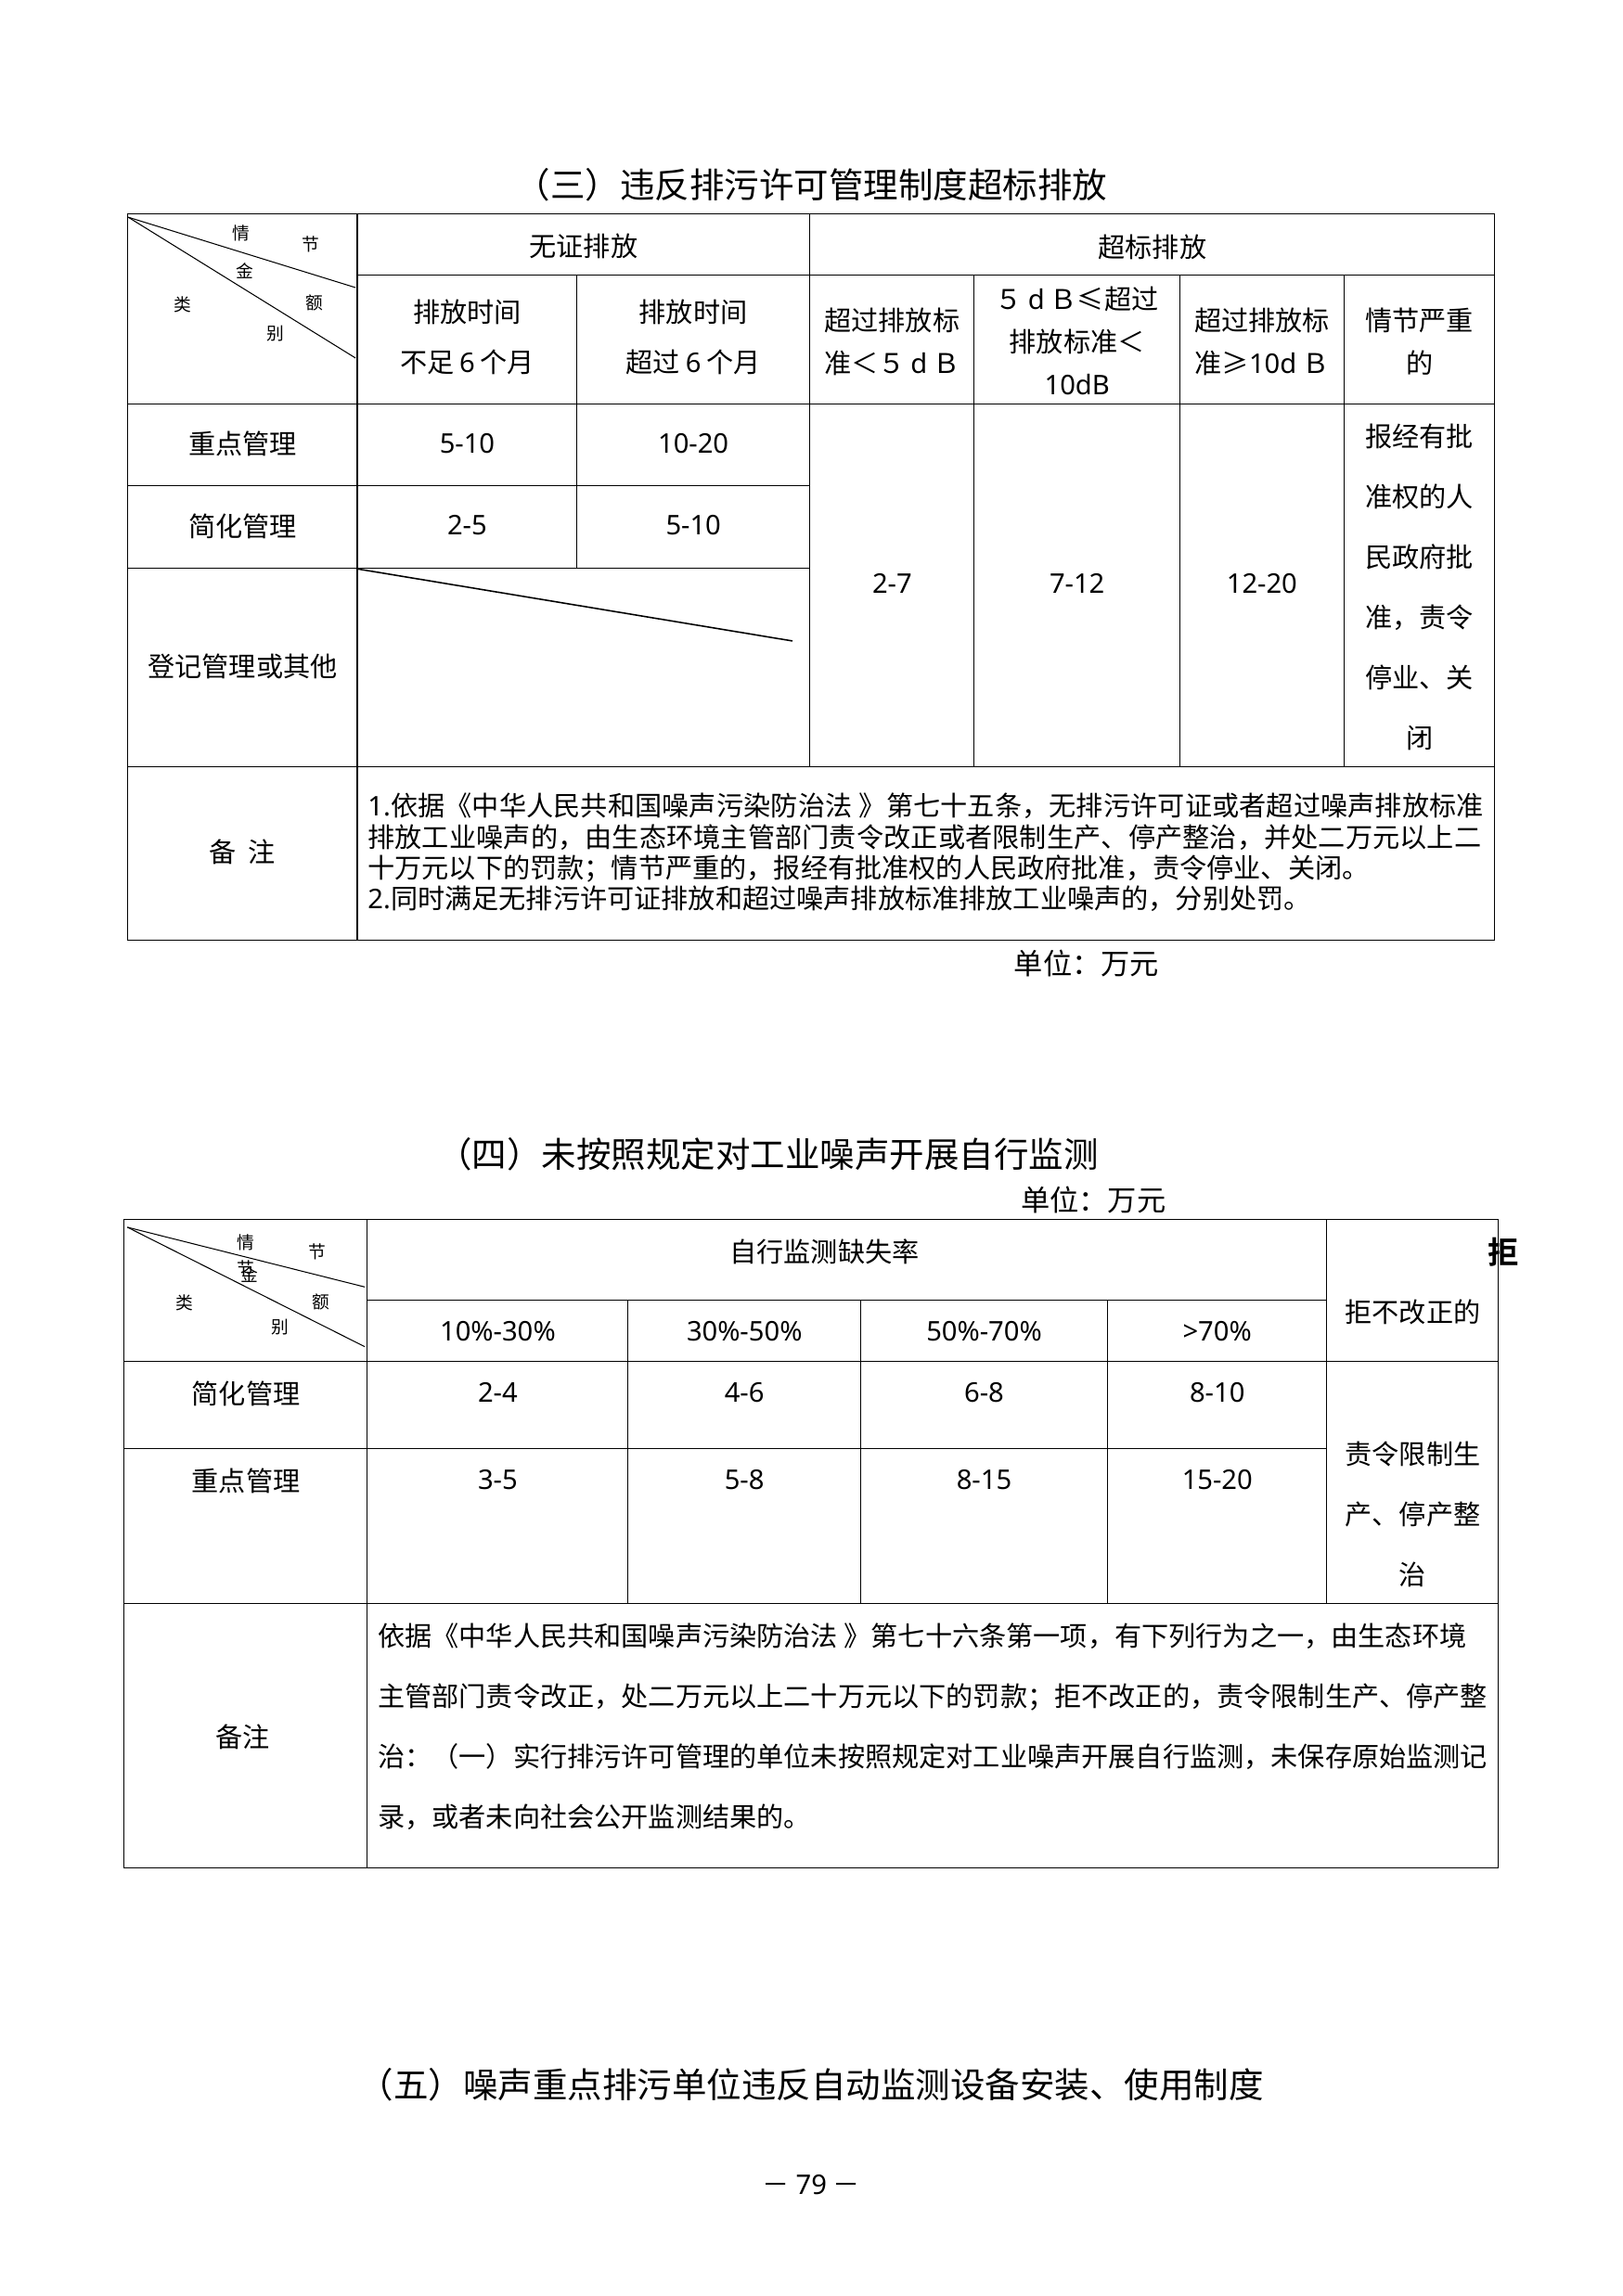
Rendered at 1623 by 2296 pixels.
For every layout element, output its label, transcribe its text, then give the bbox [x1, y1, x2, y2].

table_header 自行监测缺失率 [367, 1220, 1326, 1300]
table_cell 超过排放标准≥10dＢ [1180, 276, 1344, 404]
table_cell 5-8 [628, 1449, 860, 1603]
table_cell 5-10 [358, 404, 576, 485]
table_cell 排放时间 超过6个月 [577, 276, 809, 404]
table_cell 8-15 [861, 1449, 1107, 1603]
table_cell 8-10 [1108, 1362, 1326, 1448]
table_cell 6-8 [861, 1362, 1107, 1448]
table_cell 简化管理 [128, 486, 356, 568]
table_cell 5-10 [577, 486, 809, 568]
table_cell 15-20 [1108, 1449, 1326, 1603]
table_cell 重点管理 [128, 404, 356, 485]
table_header [124, 1220, 367, 1361]
table_cell >70% [1108, 1301, 1326, 1361]
text （四）未按照规定对工业噪声开展自行监测 [174, 1127, 1361, 1177]
text 单位：万元 [174, 941, 1449, 982]
table_cell 报经有批准权的人民政府批准，责令停业、关闭 [1345, 404, 1494, 766]
table_cell 3-5 [367, 1449, 627, 1603]
table_cell 12-20 [1180, 404, 1344, 766]
table_cell 2-7 [810, 404, 973, 766]
text （五）噪声重点排污单位违反自动监测设备安装、使用制度 [174, 2058, 1449, 2108]
table_cell 超过排放标准＜５dＢ [810, 276, 973, 404]
table_cell 备 注 [128, 767, 356, 940]
table_cell 2-5 [358, 486, 576, 568]
table_cell 30%-50% [628, 1301, 860, 1361]
table_cell 7-12 [974, 404, 1179, 766]
table_cell 4-6 [628, 1362, 860, 1448]
text 单位：万元 [174, 1177, 1449, 1219]
table_cell 10-20 [577, 404, 809, 485]
text （三）违反排污许可管理制度超标排放 [174, 153, 1449, 213]
table_cell 10%-30% [367, 1301, 627, 1361]
table_cell 排放时间 不足6个月 [358, 276, 576, 404]
table_cell [358, 569, 809, 766]
table_header 拒拒不改正的 [1327, 1220, 1498, 1361]
table_cell 2-4 [367, 1362, 627, 1448]
table_cell 情节严重的 [1345, 276, 1494, 404]
table_header [128, 219, 356, 404]
table_cell 责令限制生产、停产整治 [1327, 1362, 1498, 1603]
table_header 无证排放 [358, 214, 809, 275]
table_cell 登记管理或其他 [128, 569, 356, 766]
table_header [128, 214, 356, 287]
table_cell 简化管理 [124, 1362, 367, 1448]
table_cell ５dＢ≤超过排放标准＜10dB [974, 276, 1179, 404]
table_cell 50%-70% [861, 1301, 1107, 1361]
table_cell 备注 [124, 1604, 367, 1866]
table_header 超标排放 [810, 214, 1494, 275]
table_cell 依据《中华人民共和国噪声污染防治法 》第七十六条第一项，有下列行为之一，由生态环境主管部门责令改正，处二万元以上二十万元以下的罚款；拒不改正的，责令限制生产、停产整治：（一）实行排污许可管理的单位未按照规定对工业噪声开展自行监测，未保存原始监测记录，或者未向社会公开监测结果的。 [367, 1604, 1498, 1866]
table_cell 1.依据《中华人民共和国噪声污染防治法 》第七十五条，无排污许可证或者超过噪声排放标准排放工业噪声的，由生态环境主管部门责令改正或者限制生产、停产整治，并处二万元以上二十万元以下的罚款；情节严重的，报经有批准权的人民政府批准，责令停业、关闭。 2.同时满足无排污许可证排放和超过噪声排放标准排放工业噪声的，分别处罚。 [358, 767, 1494, 940]
table_cell 重点管理 [124, 1449, 367, 1603]
